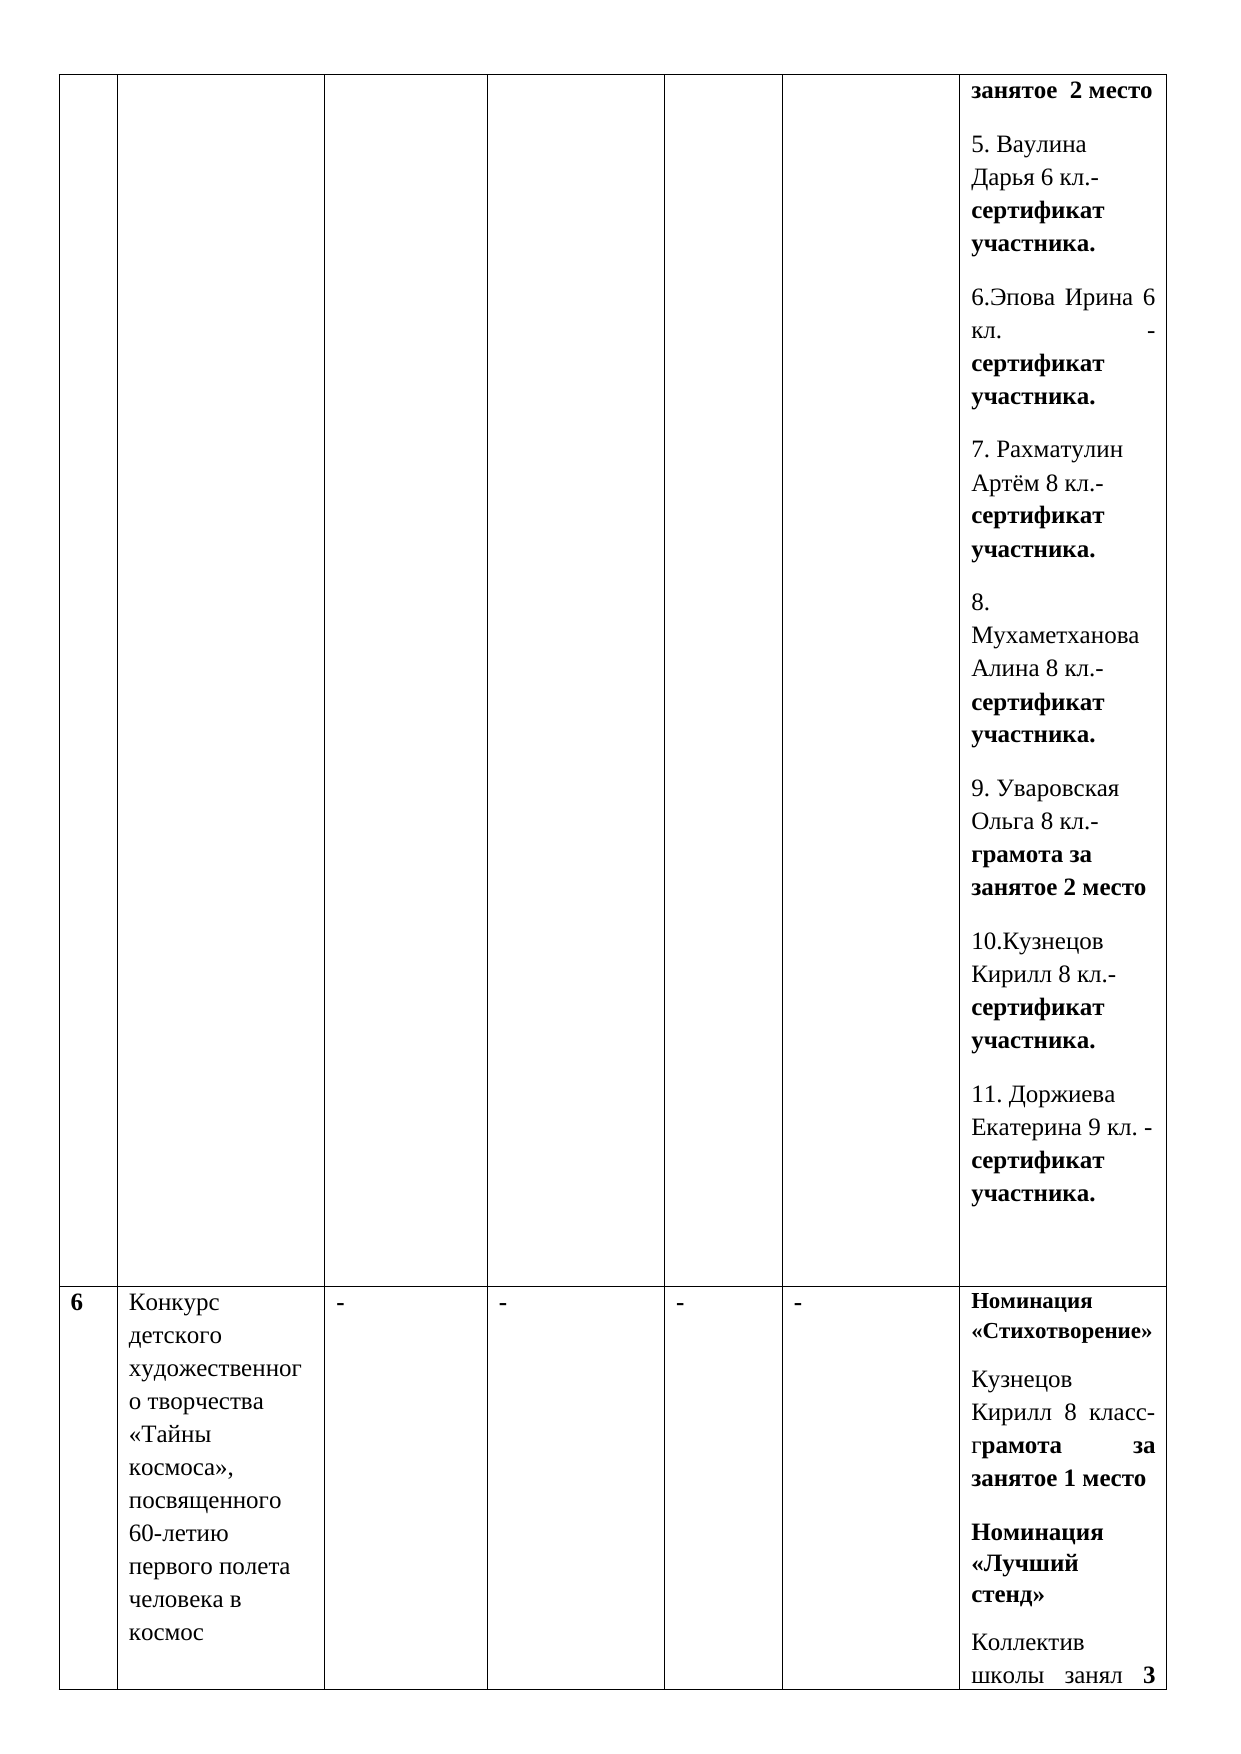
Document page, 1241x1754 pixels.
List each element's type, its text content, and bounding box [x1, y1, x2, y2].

table_cell - [488, 1287, 664, 1689]
table_cell - [783, 1287, 959, 1689]
table_cell - [783, 75, 959, 1286]
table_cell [118, 1287, 324, 1689]
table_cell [118, 75, 324, 1286]
table_cell - [325, 75, 487, 1286]
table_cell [960, 75, 1166, 1286]
table_cell 6 [60, 1287, 117, 1689]
table_cell - [665, 75, 782, 1286]
table_cell - [325, 1287, 487, 1689]
table_cell - [488, 75, 664, 1286]
table_cell - [665, 1287, 782, 1689]
table_cell 5 [60, 75, 117, 1286]
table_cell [960, 1287, 1166, 1689]
